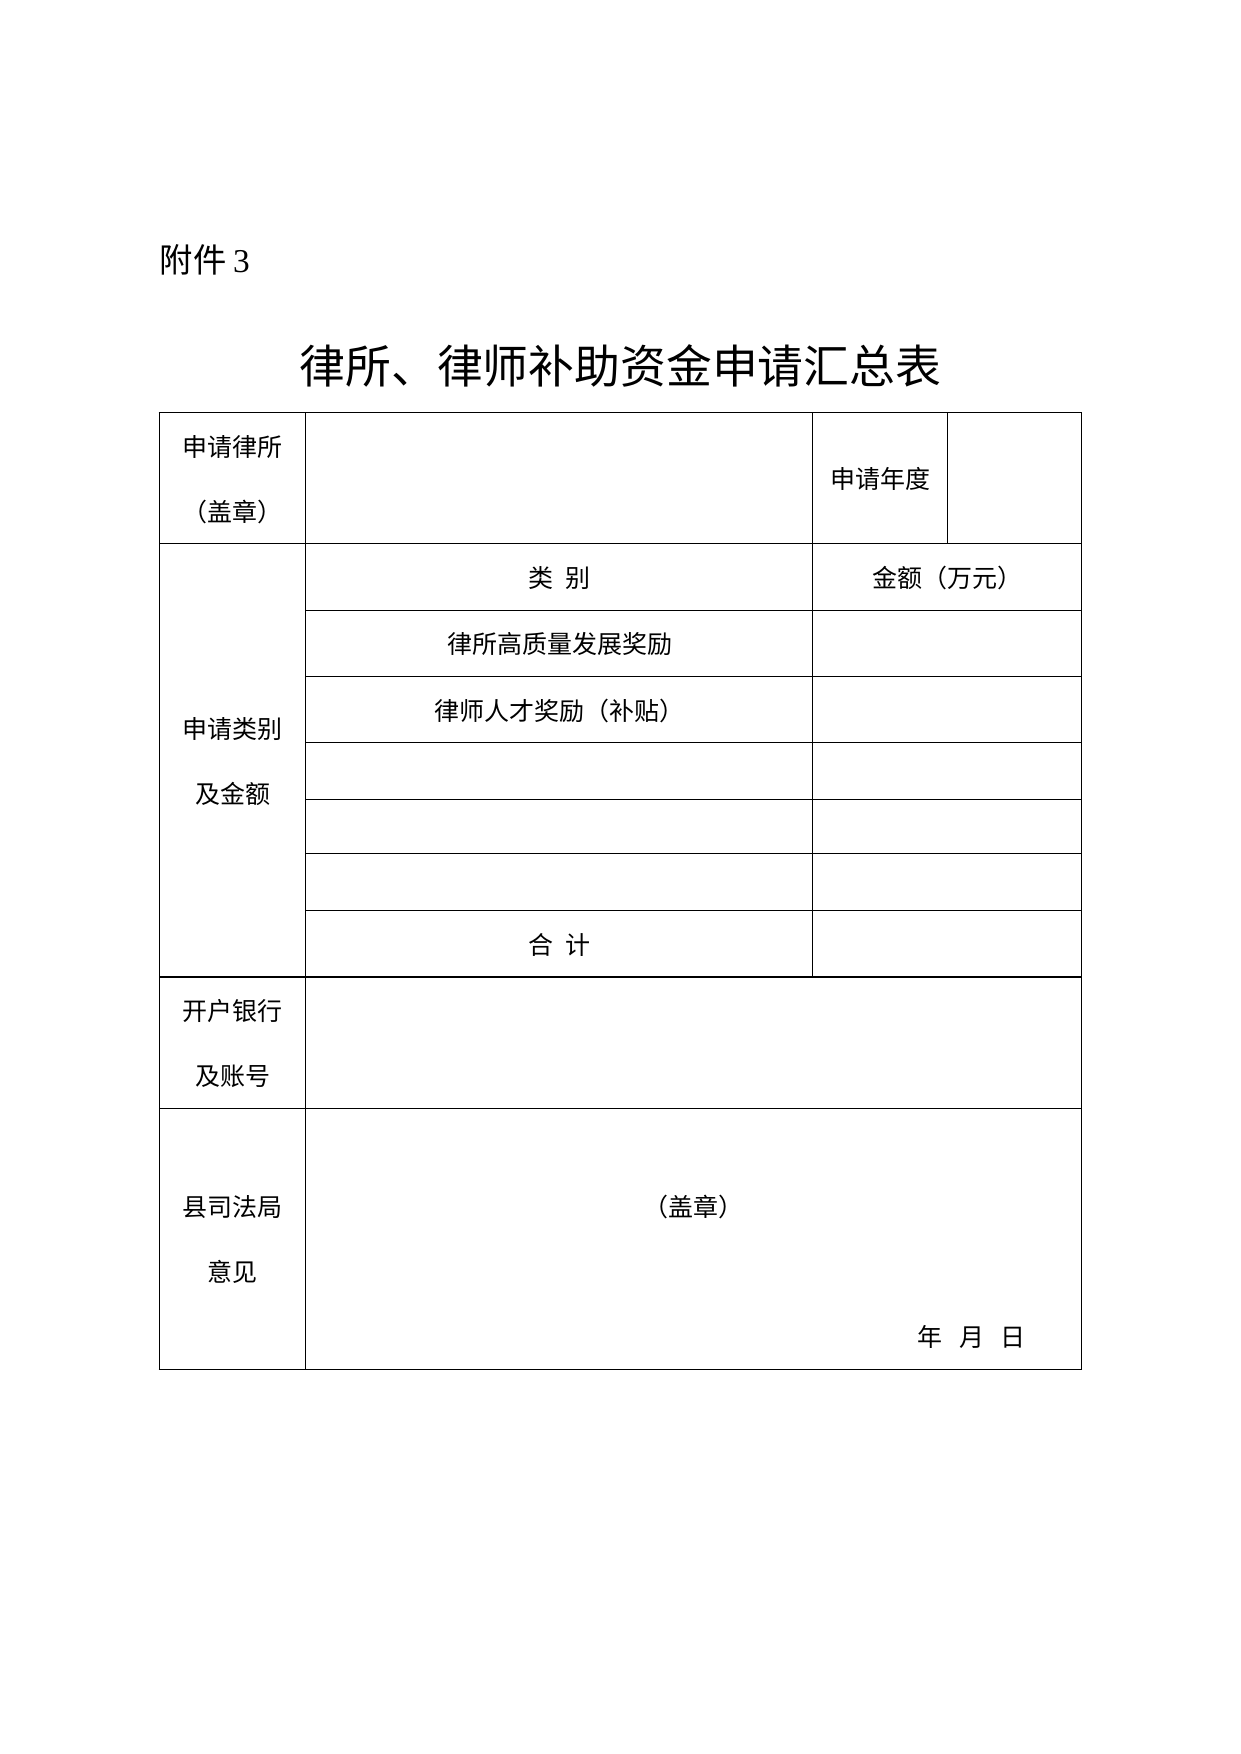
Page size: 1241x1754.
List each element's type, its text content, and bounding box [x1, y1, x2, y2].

text 附件3 [159, 225, 1081, 290]
table_cell 类 别 [306, 544, 812, 609]
table_cell 申请类别 及金额 [160, 544, 305, 976]
table_cell [306, 854, 812, 910]
table_cell 合 计 [306, 911, 812, 976]
table_cell 县司法局意见 [160, 1109, 305, 1368]
table_cell [306, 800, 812, 853]
table_cell 律所高质量发展奖励 [306, 611, 812, 676]
table_header [306, 413, 812, 543]
table_cell [306, 978, 1081, 1107]
table_cell [813, 743, 1081, 799]
table_cell [813, 854, 1081, 910]
table_header 申请律所 （盖章） [160, 413, 305, 543]
table_cell 开户银行及账号 [160, 978, 305, 1107]
table_cell [813, 800, 1081, 853]
table_cell [813, 611, 1081, 676]
table_cell [813, 677, 1081, 742]
table_cell 律师人才奖励（补贴） [306, 677, 812, 742]
table_cell 金额（万元） [813, 544, 1081, 609]
table_header [948, 413, 1081, 543]
text 律所、律师补助资金申请汇总表 [159, 314, 1081, 412]
table_cell [306, 743, 812, 799]
table_cell （盖章） 年 月 日 [306, 1109, 1081, 1368]
table_cell [813, 911, 1081, 976]
table_header 申请年度 [813, 413, 947, 543]
